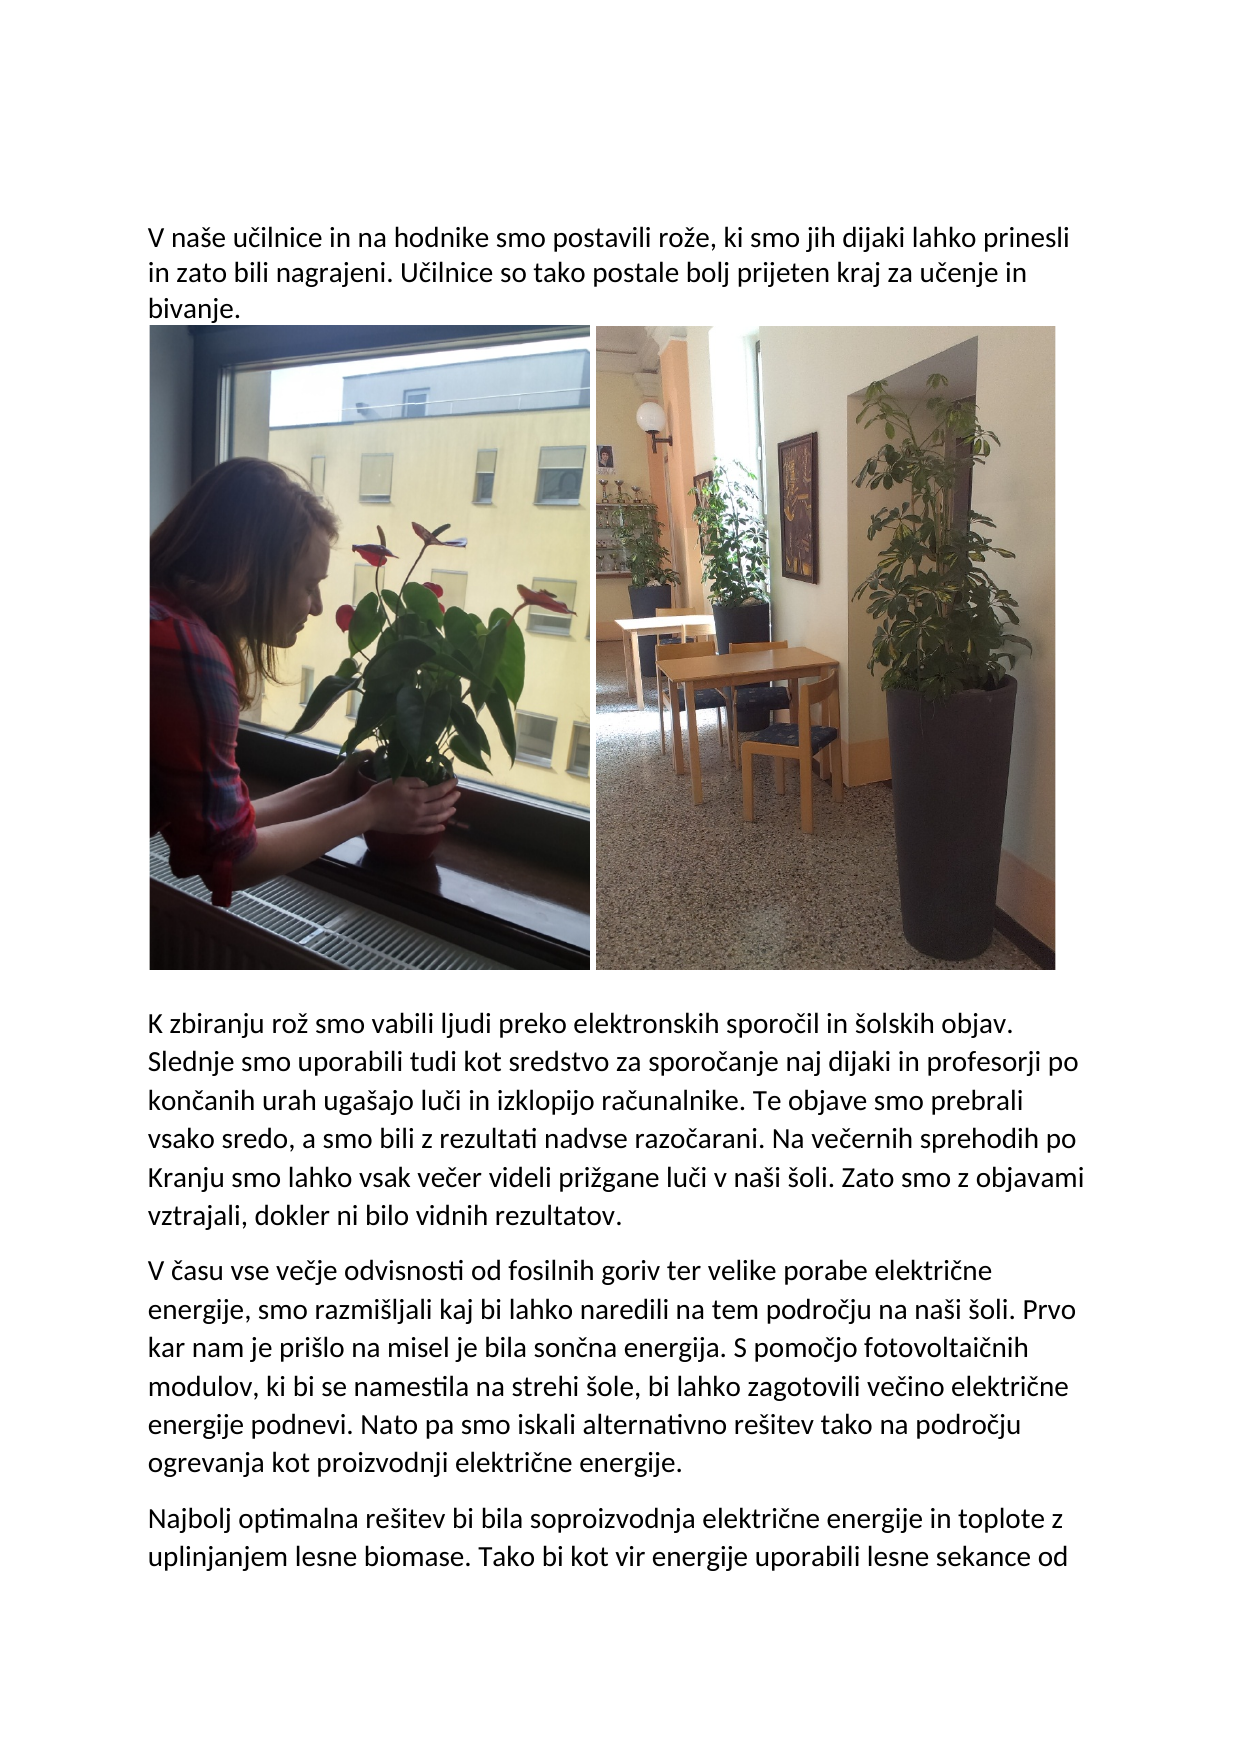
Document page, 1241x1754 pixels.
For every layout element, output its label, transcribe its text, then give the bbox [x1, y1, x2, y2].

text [148, 1500, 1093, 1574]
text V naše učilnice in na hodnike smo postavili rože, ki smo jih dijaki lahko prinesli in zato bili nagrajeni. Učilnice so tako postale bolj prijeten kraj za učenje in bivanje. [148, 219, 1093, 326]
text K zbiranju rož smo vabili ljudi preko elektronskih sporočil in šolskih objav. Slednje smo uporabili tudi kot sredstvo za sporočanje naj dijaki in profesorji po končanih urah ugašajo luči in izklopijo računalnike. Te objave smo prebrali vsako sredo, a smo bili z rezultati nadvse razočarani. Na večernih sprehodih po Kranju smo lahko vsak večer videli prižgane luči v naši šoli. Zato smo z objavami vztrajali, dokler ni bilo vidnih rezultatov. [148, 1005, 1093, 1233]
picture [149, 325, 590, 970]
text V času vse večje odvisnosti od fosilnih goriv ter velike porabe električne energije, smo razmišljali kaj bi lahko naredili na tem področju na naši šoli. Prvo kar nam je prišlo na misel je bila sončna energija. S pomočjo fotovoltaičnih modulov, ki bi se namestila na strehi šole, bi lahko zagotovili večino električne energije podnevi. Nato pa smo iskali alternativno rešitev tako na področju ogrevanja kot proizvodnji električne energije. [148, 1252, 1093, 1480]
picture [596, 326, 1056, 970]
